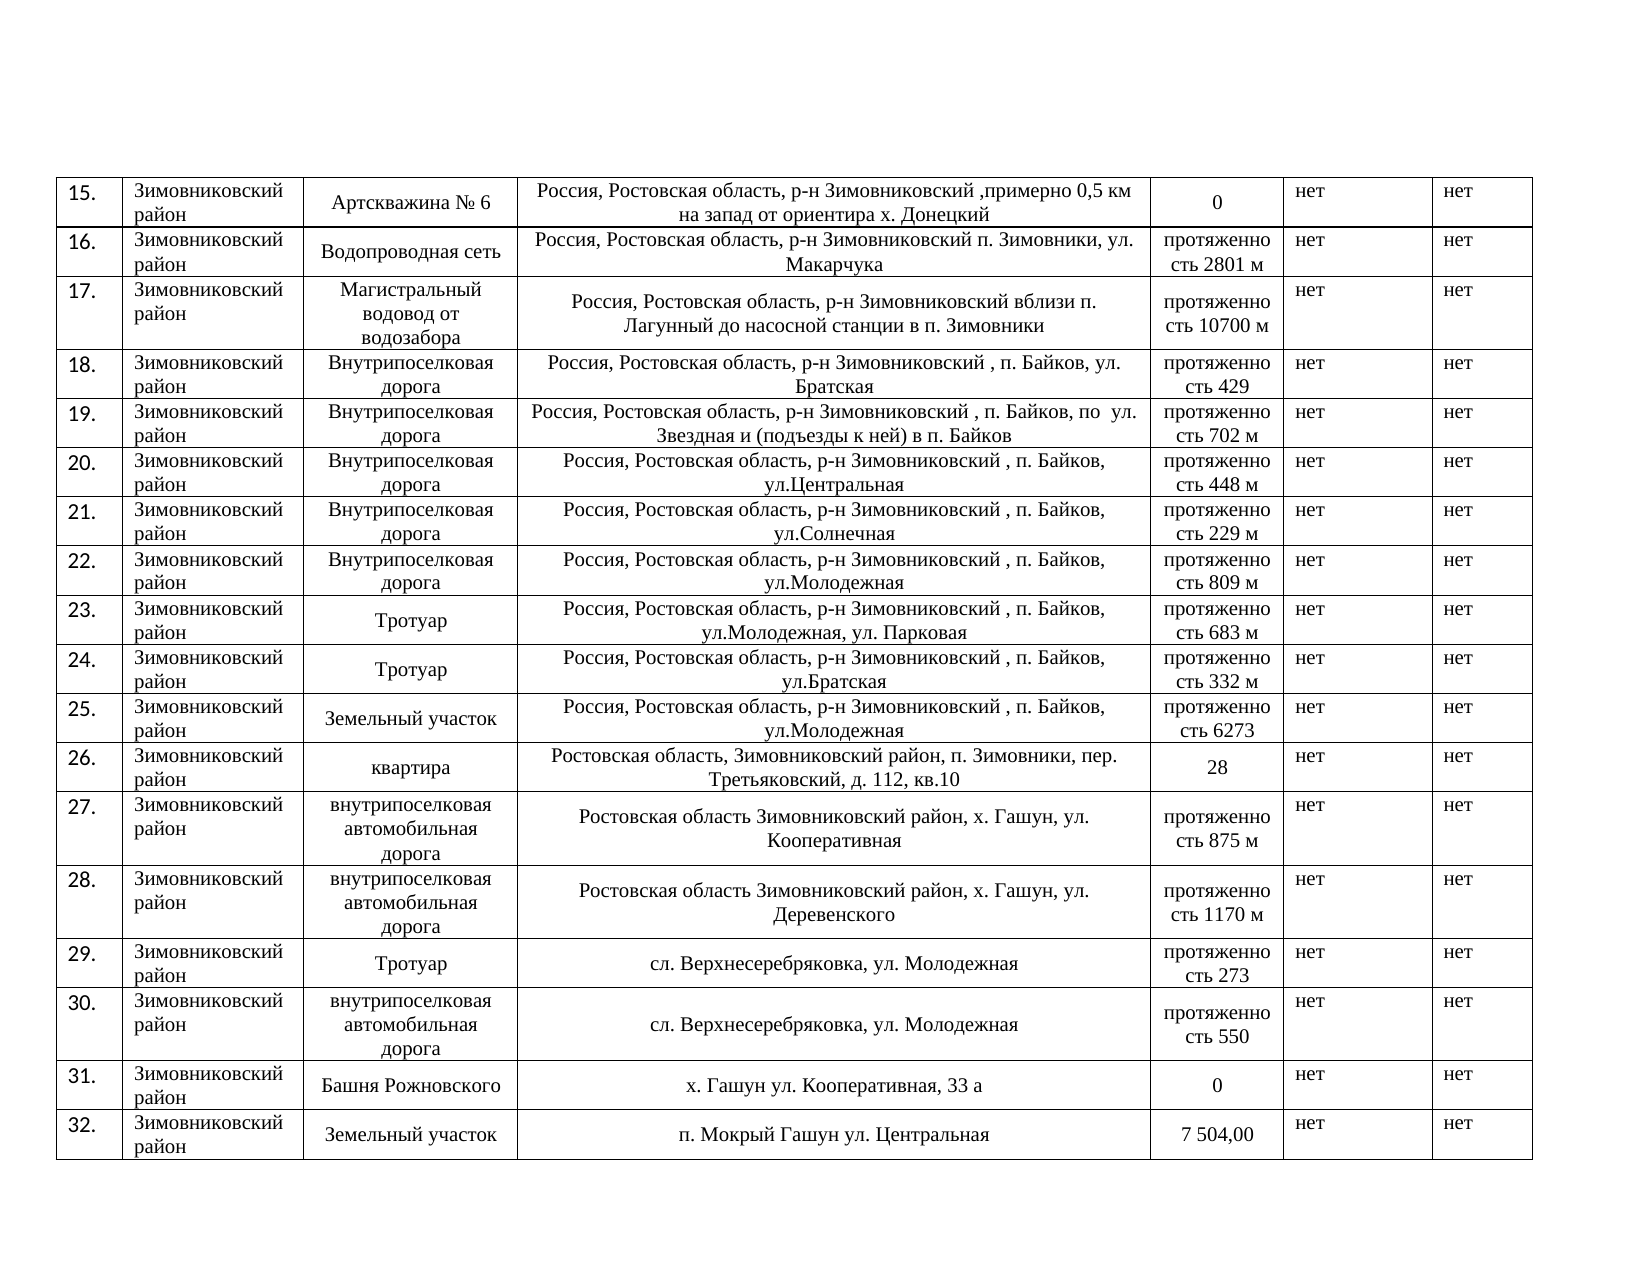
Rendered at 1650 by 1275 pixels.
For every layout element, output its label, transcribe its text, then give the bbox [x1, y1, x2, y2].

table_cell Россия, Ростовская область, р-н Зимовниковский ,примерно 0,5 км на запад от ориентира х. Донецкий [518, 178, 1150, 226]
table_cell нет [1284, 939, 1432, 987]
table_cell нет [1433, 866, 1532, 938]
table_cell Россия, Ростовская область, р-н Зимовниковский вблизи п. Лагунный до насосной станции в п. Зимовники [518, 277, 1150, 349]
table_cell 28 [1151, 743, 1283, 791]
table_cell Зимовниковский район [123, 546, 303, 594]
table_cell 0 [1151, 178, 1283, 226]
table_cell Зимовниковский район [123, 228, 303, 276]
table_cell нет [1284, 228, 1432, 276]
table_cell [57, 1110, 122, 1158]
table_cell нет [1284, 694, 1432, 742]
table_cell Зимовниковский район [123, 1061, 303, 1109]
table_cell Ростовская область, Зимовниковский район, п. Зимовники, пер. Третьяковский, д. 112, кв.10 [518, 743, 1150, 791]
table_cell протяженность 550 [1151, 988, 1283, 1060]
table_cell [123, 1110, 303, 1158]
table_cell Россия, Ростовская область, р-н Зимовниковский , п. Байков, ул.Центральная [518, 448, 1150, 496]
table_cell сл. Верхнесеребряковка, ул. Молодежная [518, 939, 1150, 987]
table_cell [57, 792, 122, 864]
table_cell нет [1433, 1061, 1532, 1109]
table_cell п. Мокрый Гашун ул. Центральная [518, 1110, 1150, 1158]
table_cell нет [1433, 277, 1532, 349]
table_cell Зимовниковский район [123, 988, 303, 1060]
table_cell Башня Рожновского [304, 1061, 517, 1109]
table_cell нет [1284, 1110, 1432, 1158]
table_cell Зимовниковский район [123, 497, 303, 545]
table_cell нет [1284, 277, 1432, 349]
table_cell протяженность 10700 м [1151, 277, 1283, 349]
table_cell внутрипоселковая автомобильная дорога [304, 792, 517, 864]
table_cell Зимовниковский район [123, 350, 303, 398]
table_cell нет [1284, 448, 1432, 496]
table_cell нет [1433, 645, 1532, 693]
table_cell Зимовниковский район [123, 939, 303, 987]
table_cell Зимовниковский район [123, 792, 303, 864]
table_cell [57, 645, 122, 693]
table_cell протяженность 2801 м [1151, 228, 1283, 276]
table_cell Ростовская область Зимовниковский район, х. Гашун, ул. Деревенского [518, 866, 1150, 938]
table_cell нет [1284, 988, 1432, 1060]
table_cell Внутрипоселковая дорога [304, 497, 517, 545]
table_cell Ростовская область Зимовниковский район, х. Гашун, ул. Кооперативная [518, 792, 1150, 864]
table_cell нет [1433, 694, 1532, 742]
table_cell [57, 228, 122, 276]
table_cell х. Гашун ул. Кооперативная, 33 а [518, 1061, 1150, 1109]
table_cell Россия, Ростовская область, р-н Зимовниковский , п. Байков, ул.Молодежная, ул. Парковая [518, 596, 1150, 644]
table_cell 7 504,00 [1151, 1110, 1283, 1158]
table_cell нет [1433, 596, 1532, 644]
table_cell нет [1433, 497, 1532, 545]
table_cell нет [1284, 178, 1432, 226]
table_cell Внутрипоселковая дорога [304, 448, 517, 496]
table_cell нет [1433, 939, 1532, 987]
table_cell Земельный участок [304, 694, 517, 742]
table_cell Россия, Ростовская область, р-н Зимовниковский п. Зимовники, ул. Макарчука [518, 228, 1150, 276]
table_cell Зимовниковский район [123, 694, 303, 742]
table_cell Зимовниковский район [123, 448, 303, 496]
table_cell Зимовниковский район [123, 399, 303, 447]
table_cell протяженность 875 м [1151, 792, 1283, 864]
table_cell Зимовниковский район [123, 743, 303, 791]
table_cell внутрипоселковая автомобильная дорога [304, 866, 517, 938]
table_cell нет [1433, 399, 1532, 447]
table_cell Магистральный водовод от водозабора [304, 277, 517, 349]
table_cell протяженность 229 м [1151, 497, 1283, 545]
table_cell [57, 448, 122, 496]
table_cell [57, 1061, 122, 1109]
table_cell [57, 866, 122, 938]
table_cell нет [1284, 350, 1432, 398]
table_cell [57, 399, 122, 447]
table_cell [57, 546, 122, 594]
table_cell Россия, Ростовская область, р-н Зимовниковский , п. Байков, по ул. Звездная и (подъезды к ней) в п. Байков [518, 399, 1150, 447]
table_cell протяженность 6273 [1151, 694, 1283, 742]
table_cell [123, 178, 303, 226]
table_cell Внутрипоселковая дорога [304, 546, 517, 594]
table_cell [57, 350, 122, 398]
table_cell Зимовниковский район [123, 596, 303, 644]
table_cell протяженность 448 м [1151, 448, 1283, 496]
table_cell [57, 743, 122, 791]
table_cell Зимовниковский район [123, 866, 303, 938]
table_cell [57, 988, 122, 1060]
table_cell протяженность 273 [1151, 939, 1283, 987]
table_cell [57, 497, 122, 545]
table_cell нет [1284, 546, 1432, 594]
table_cell Водопроводная сеть [304, 228, 517, 276]
table_cell протяженность 702 м [1151, 399, 1283, 447]
table_cell протяженность 683 м [1151, 596, 1283, 644]
table_cell нет [1433, 228, 1532, 276]
table_cell нет [1433, 743, 1532, 791]
table_cell нет [1433, 350, 1532, 398]
table_cell нет [1284, 596, 1432, 644]
table_cell протяженность 1170 м [1151, 866, 1283, 938]
table_cell нет [1433, 792, 1532, 864]
table_cell нет [1284, 399, 1432, 447]
table_cell [57, 178, 122, 226]
table_cell Зимовниковский район [123, 645, 303, 693]
table_cell Внутрипоселковая дорога [304, 350, 517, 398]
table_cell Тротуар [304, 939, 517, 987]
table_cell нет [1433, 546, 1532, 594]
table_cell Тротуар [304, 645, 517, 693]
table_cell нет [1284, 792, 1432, 864]
table_cell [57, 596, 122, 644]
table_cell Россия, Ростовская область, р-н Зимовниковский , п. Байков, ул. Братская [518, 350, 1150, 398]
table_cell Россия, Ростовская область, р-н Зимовниковский , п. Байков, ул.Солнечная [518, 497, 1150, 545]
table_cell квартира [304, 743, 517, 791]
table_cell нет [1433, 988, 1532, 1060]
table_cell протяженность 809 м [1151, 546, 1283, 594]
table_cell Россия, Ростовская область, р-н Зимовниковский , п. Байков, ул.Молодежная [518, 546, 1150, 594]
table_cell внутрипоселковая автомобильная дорога [304, 988, 517, 1060]
table_cell сл. Верхнесеребряковка, ул. Молодежная [518, 988, 1150, 1060]
table_cell Зимовниковский район [123, 277, 303, 349]
table_cell Россия, Ростовская область, р-н Зимовниковский , п. Байков, ул.Молодежная [518, 694, 1150, 742]
table_cell [57, 939, 122, 987]
table_cell нет [1284, 866, 1432, 938]
table_cell Россия, Ростовская область, р-н Зимовниковский , п. Байков, ул.Братская [518, 645, 1150, 693]
table_cell нет [1433, 448, 1532, 496]
table_cell протяженность 332 м [1151, 645, 1283, 693]
table_cell нет [1284, 1061, 1432, 1109]
table_cell нет [1284, 743, 1432, 791]
table_cell нет [1284, 645, 1432, 693]
table_cell Артскважина № 6 [304, 178, 517, 226]
table_cell Тротуар [304, 596, 517, 644]
table_cell нет [1433, 178, 1532, 226]
table_cell протяженность 429 [1151, 350, 1283, 398]
table_cell нет [1284, 497, 1432, 545]
table_cell 0 [1151, 1061, 1283, 1109]
table_cell [57, 277, 122, 349]
table_cell [57, 694, 122, 742]
table_cell Внутрипоселковая дорога [304, 399, 517, 447]
table_cell нет [1433, 1110, 1532, 1158]
table_cell Земельный участок [304, 1110, 517, 1158]
